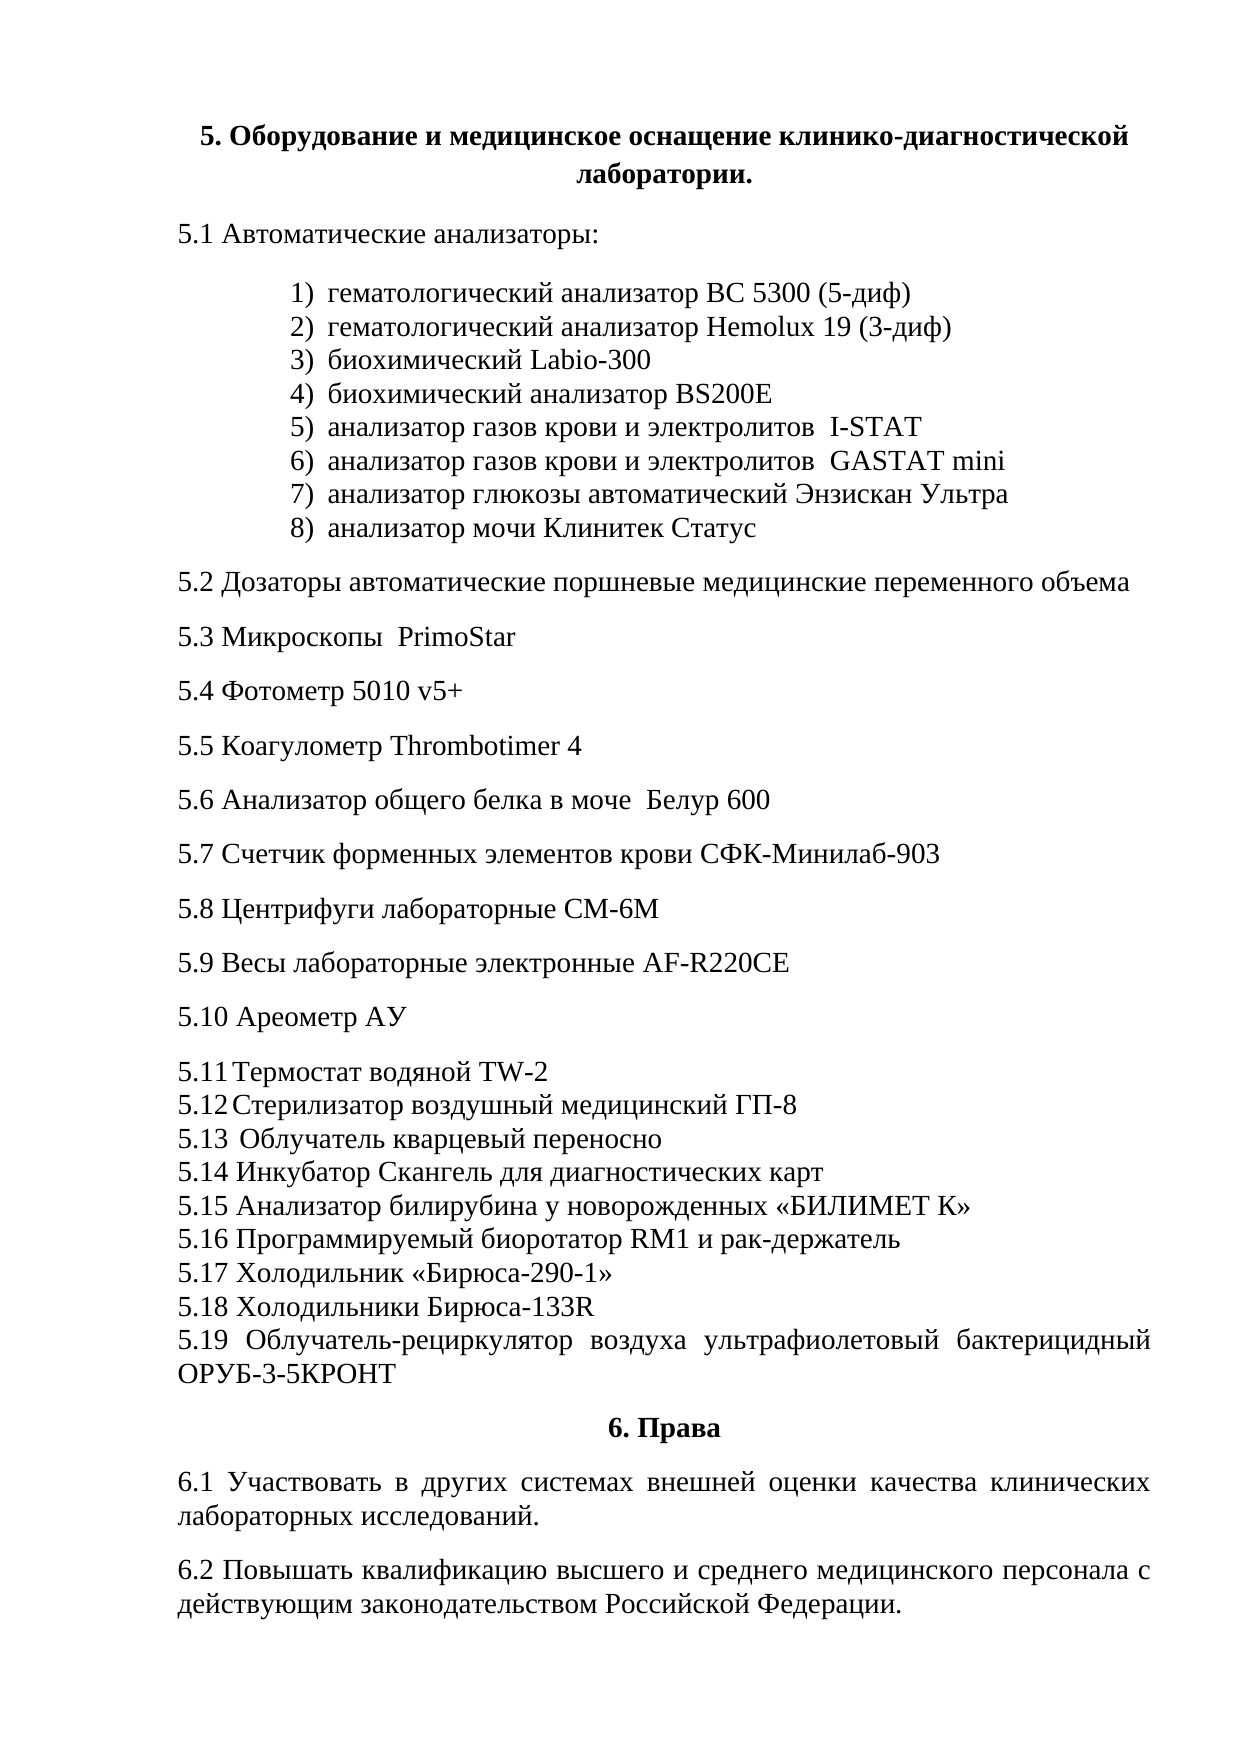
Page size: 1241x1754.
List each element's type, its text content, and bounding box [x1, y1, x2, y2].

list гематологический анализатор ВС 5300 (5-диф) [290, 275, 1152, 309]
list гематологический анализатор Hemolux 19 (3-диф) [290, 309, 1152, 342]
list Термостат водяной TW-2 [177, 1054, 1152, 1087]
text 5.4 Фотометр 5010 v5+ [177, 673, 1152, 707]
list 5.15 Анализатор билирубина у новорожденных «БИЛИМЕТ К» [177, 1188, 1152, 1222]
text 6. Права [177, 1410, 1152, 1444]
list 5.18 Холодильники Бирюса-133R [177, 1289, 1152, 1322]
text 5.1 Автоматические анализаторы: [177, 216, 1152, 249]
text 6.1 Участвовать в других системах внешней оценки качества клинических лабораторных исследований. [177, 1464, 1152, 1532]
text 5.7 Счетчик форменных элементов крови СФК-Минилаб-903 [177, 836, 1152, 870]
text 5.5 Коагулометр Thrombotimer 4 [177, 728, 1152, 761]
text 6.2 Повышать квалификацию высшего и среднего медицинского персонала с действующим законодательством Российской Федерации. [177, 1552, 1152, 1619]
list 5.17 Холодильник «Бирюса-290-1» [177, 1255, 1152, 1289]
list 5.16 Программируемый биоротатор RM1 и рак-держатель [177, 1222, 1152, 1255]
list анализатор мочи Клинитек Статус [290, 510, 1152, 544]
list анализатор газов крови и электролитов GASTAT mini [290, 443, 1152, 477]
list 5.14 Инкубатор Скангель для диагностических карт [177, 1154, 1152, 1188]
list анализатор газов крови и электролитов I-STAT [290, 409, 1152, 443]
list анализатор глюкозы автоматический Энзискан Ультра [290, 477, 1152, 510]
list биохимический Labio-300 [290, 342, 1152, 376]
text 5.10 Ареометр АУ [177, 999, 1152, 1033]
text 5. Оборудование и медицинское оснащение клинико-диагностической лаборатории. [177, 118, 1152, 190]
list Стерилизатор воздушный медицинский ГП-8 [177, 1087, 1152, 1121]
text 5.6 Анализатор общего белка в моче Белур 600 [177, 782, 1152, 816]
list биохимический анализатор BS200E [290, 376, 1152, 409]
text 5.3 Микроскопы PrimoStar [177, 619, 1152, 652]
text 5.2 Дозаторы автоматические поршневые медицинские переменного объема [177, 564, 1152, 598]
text 5.8 Центрифуги лабораторные СМ-6М [177, 891, 1152, 924]
list Облучатель кварцевый переносно [177, 1121, 1152, 1154]
text 5.9 Весы лабораторные электронные AF-R220CE [177, 945, 1152, 979]
list 5.19 Облучатель-рециркулятор воздуха ультрафиолетовый бактерицидный ОРУБ-3-5КРОНТ [177, 1322, 1152, 1389]
